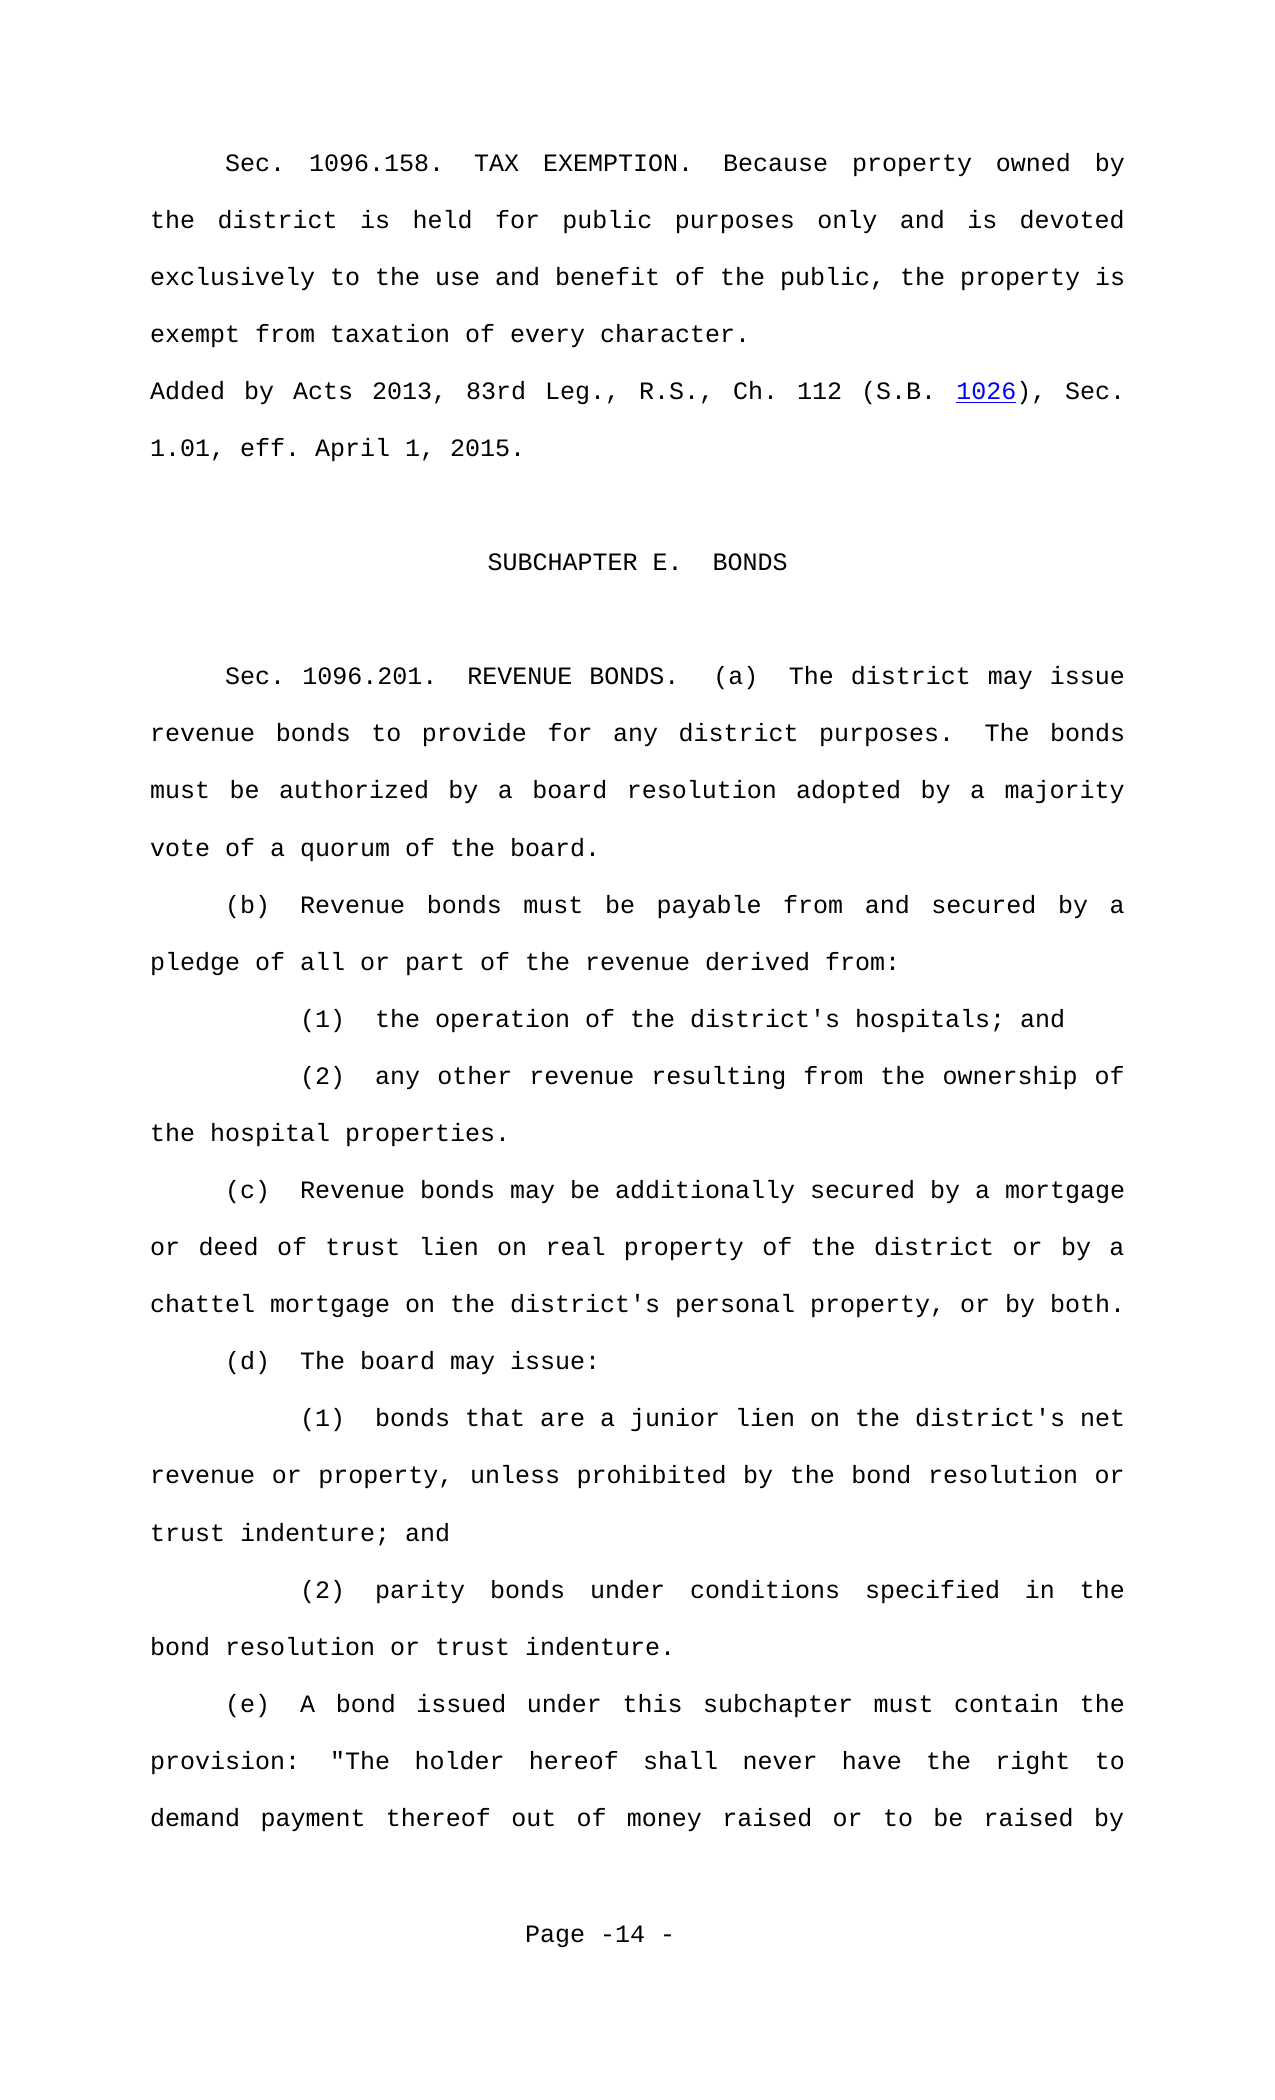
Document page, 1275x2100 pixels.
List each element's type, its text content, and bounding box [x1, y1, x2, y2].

text Sec. 1096.158. TAX EXEMPTION. Because property owned by the district is held for public purposes only and is devoted exclusively to the use and benefit of the public, the property is exempt from taxation of every character. [150, 150, 1125, 350]
text (2) any other revenue resulting from the ownership of the hospital properties. [150, 1063, 1125, 1149]
text (1) bonds that are a junior lien on the district's net revenue or property, unless prohibited by the bond resolution or trust indenture; and [150, 1406, 1125, 1548]
text (2) parity bonds under conditions specified in the bond resolution or trust indenture. [150, 1577, 1125, 1663]
text Sec. 1096.201. REVENUE BONDS. (a) The district may issue revenue bonds to provide for any district purposes. The bonds must be authorized by a board resolution adopted by a majority vote of a quorum of the board. [150, 664, 1125, 863]
text SUBCHAPTER E. BONDS [150, 549, 1125, 578]
text (c) Revenue bonds may be additionally secured by a mortgage or deed of trust lien on real property of the district or by a chattel mortgage on the district's personal property, or by both. [150, 1177, 1125, 1320]
text (1) the operation of the district's hospitals; and [150, 1006, 1125, 1035]
text Added by Acts 2013, 83rd Leg., R.S., Ch. 112 (S.B. 1026), Sec. 1.01, eff. April 1, 2015. [150, 378, 1125, 464]
text (b) Revenue bonds must be payable from and secured by a pledge of all or part of the revenue derived from: [150, 892, 1125, 978]
text (d) The board may issue: [150, 1349, 1125, 1377]
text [150, 1691, 1125, 1834]
